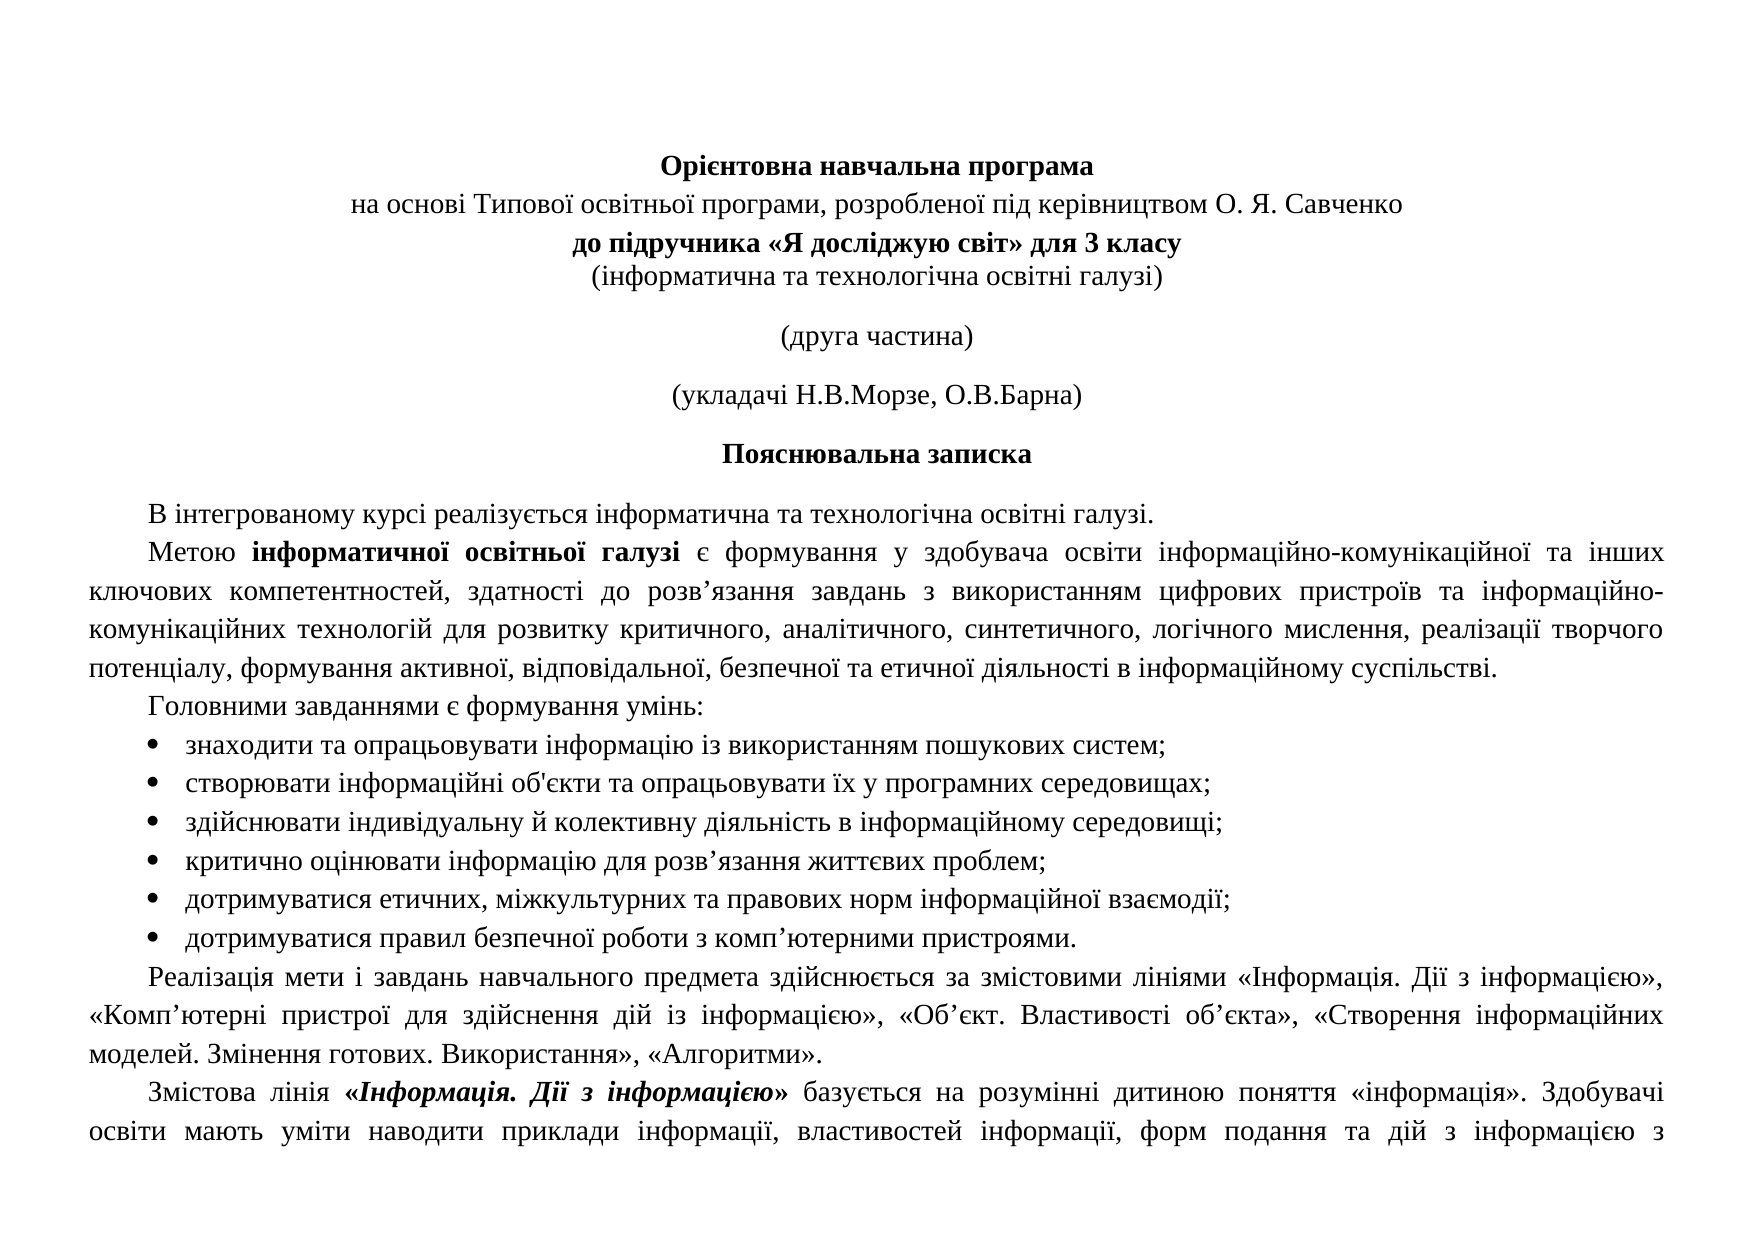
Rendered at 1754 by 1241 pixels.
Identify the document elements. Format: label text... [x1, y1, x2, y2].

text (укладачі Н.В.Морзе, О.В.Барна) [88, 377, 1665, 411]
list знаходити та опрацьовувати інформацію із використанням пошукових систем; [148, 727, 1665, 761]
text В інтегрованому курсі реалізується інформатична та технологічна освітні галузі. [88, 496, 1665, 529]
text до підручника «Я досліджую світ» для 3 класу [88, 225, 1665, 258]
list здійснювати індивідуальну й колективну діяльність в інформаційному середовищі; [148, 804, 1665, 838]
text (інформатична та технологічна освітні галузі) [88, 258, 1665, 292]
list дотримуватися етичних, міжкультурних та правових норм інформаційної взаємодії; [148, 882, 1665, 915]
text Головними завданнями є формування умінь: [88, 688, 1665, 722]
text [88, 1074, 1665, 1147]
list створювати інформаційні об'єкти та опрацьовувати їх у програмних середовищах; [148, 766, 1665, 799]
text на основі Типової освітньої програми, розробленої під керівництвом О. Я. Савченко [88, 186, 1665, 220]
text Пояснювальна записка [88, 436, 1665, 470]
text Реалізація мети і завдань навчального предмета здійснюється за змістовими лініями «Інформація. Дії з інформацією», «Комп’ютерні пристрої для здійснення дій із інформацією», «Об’єкт. Властивості об’єкта», «Створення інформаційних моделей. Змінення готових. Використання», «Алгоритми». [88, 959, 1665, 1069]
text Орієнтовна навчальна програма [88, 148, 1665, 181]
text Метою інформатичної освітньої галузі є формування у здобувача освіти інформаційно-комунікаційної та інших ключових компетентностей, здатності до розв’язання завдань з використанням цифрових пристроїв та інформаційно-комунікаційних технологій для розвитку критичного, аналітичного, синтетичного, логічного мислення, реалізації творчого потенціалу, формування активної, відповідальної, безпечної та етичної діяльності в інформаційному суспільстві. [88, 534, 1665, 683]
list дотримуватися правил безпечної роботи з комп’ютерними пристроями. [148, 920, 1665, 954]
list критично оцінювати інформацію для розв’язання життєвих проблем; [148, 843, 1665, 877]
text (друга частина) [88, 318, 1665, 351]
